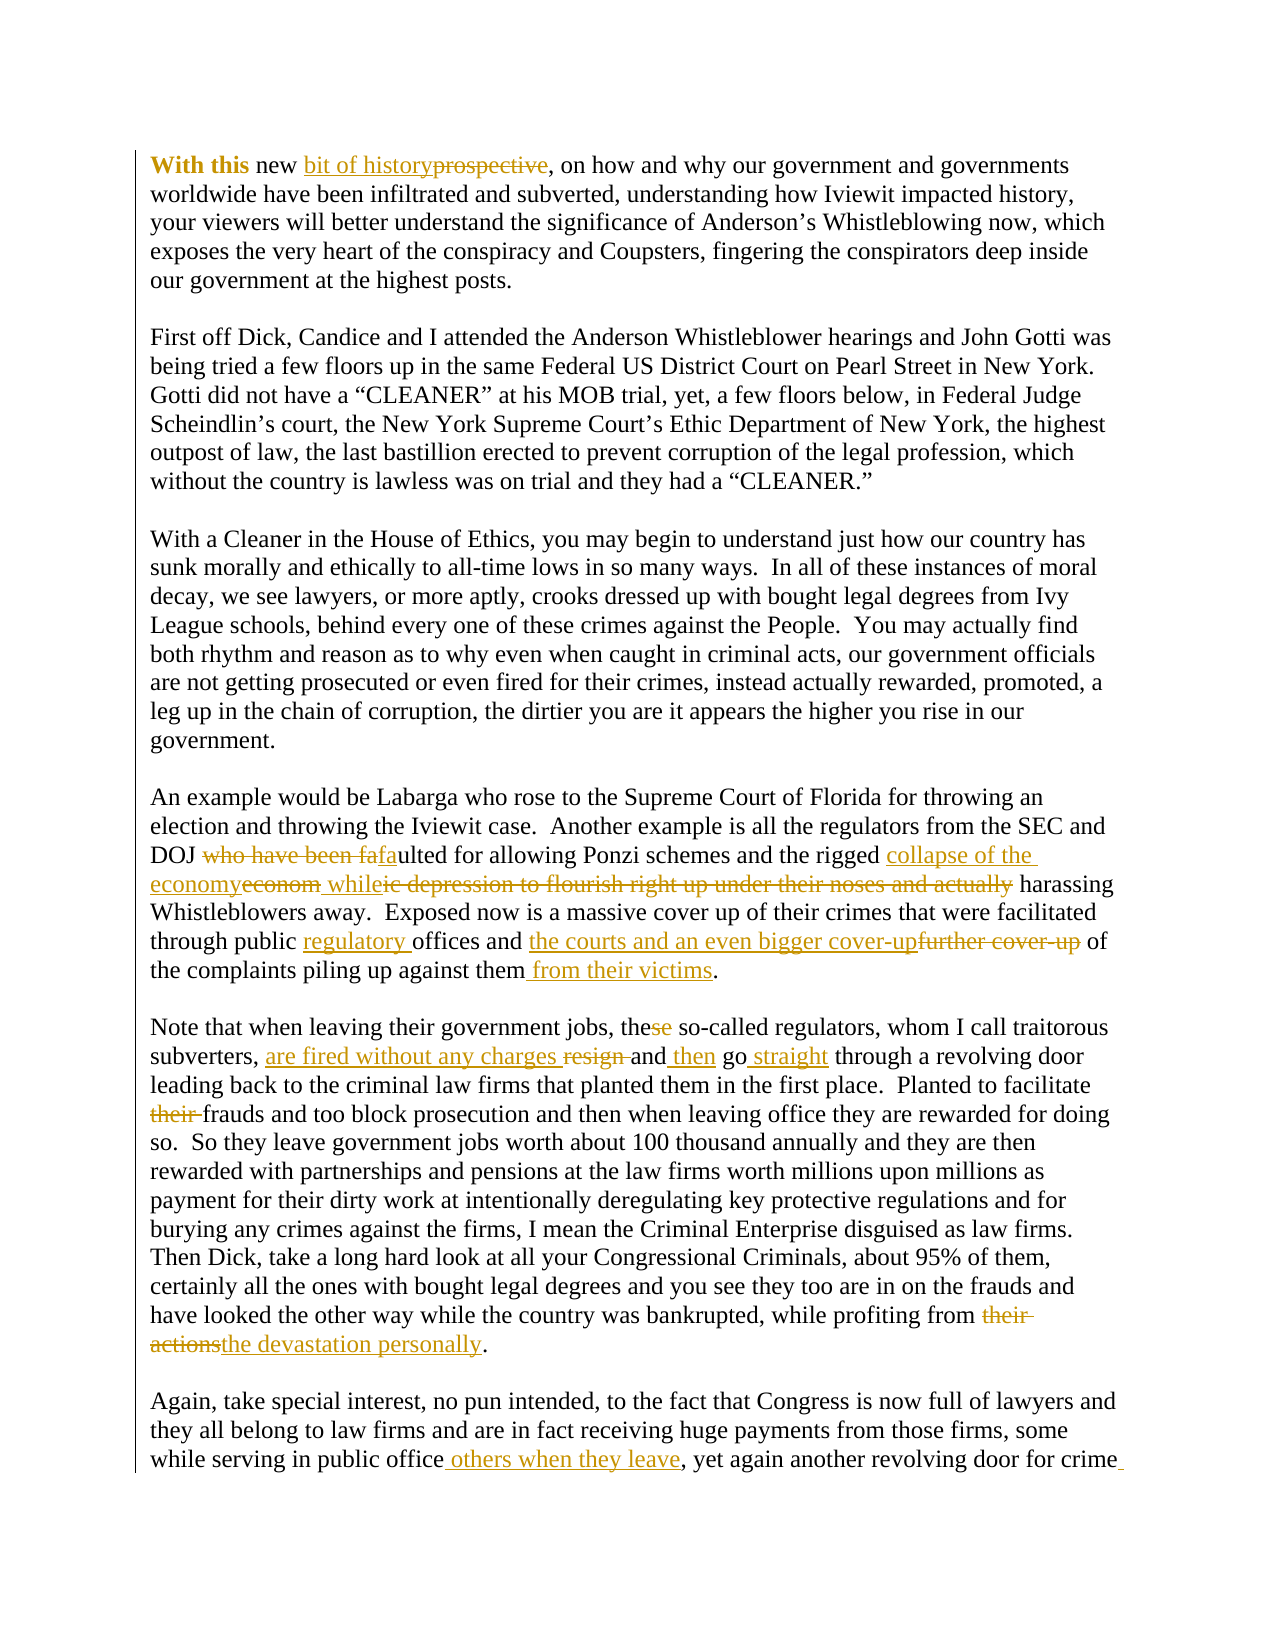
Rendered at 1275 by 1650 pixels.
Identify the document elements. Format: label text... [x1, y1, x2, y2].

text With this new , on how and why our government and governments worldwide have been infiltrated and subverted, understanding how Iviewit impacted history, your viewers will better understand the significance of Anderson’s Whistleblowing now, which exposes the very heart of the conspiracy and Coupsters, fingering the conspirators deep inside our government at the highest posts. [150, 150, 1125, 294]
text An example would be Labarga who rose to the Supreme Court of Florida for throwing an election and throwing the Iviewit case. Another example is all the regulators from the SEC and DOJ ulted for allowing Ponzi schemes and the rigged harassing Whistleblowers away. Exposed now is a massive cover up of their crimes that were facilitated through public offices and of the complaints piling up against them. [150, 782, 1125, 984]
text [150, 1386, 1125, 1472]
text Note that when leaving their government jobs, the so-called regulators, whom I call traitorous subverters, and go through a revolving door leading back to the criminal law firms that planted them in the first place. Planted to facilitate frauds and too block prosecution and then when leaving office they are rewarded for doing so. So they leave government jobs worth about 100 thousand annually and they are then rewarded with partnerships and pensions at the law firms worth millions upon millions as payment for their dirty work at intentionally deregulating key protective regulations and for burying any crimes against the firms, I mean the Criminal Enterprise disguised as law firms. Then Dick, take a long hard look at all your Congressional Criminals, about 95% of them, certainly all the ones with bought legal degrees and you see they too are in on the frauds and have looked the other way while the country was bankrupted, while profiting from . [150, 1012, 1125, 1357]
text With a Cleaner in the House of Ethics, you may begin to understand just how our country has sunk morally and ethically to all-time lows in so many ways. In all of these instances of moral decay, we see lawyers, or more aptly, crooks dressed up with bought legal degrees from Ivy League schools, behind every one of these crimes against the People. You may actually find both rhythm and reason as to why even when caught in criminal acts, our government officials are not getting prosecuted or even fired for their crimes, instead actually rewarded, promoted, a leg up in the chain of corruption, the dirtier you are it appears the higher you rise in our government. [150, 524, 1125, 754]
text First off Dick, Candice and I attended the Anderson Whistleblower hearings and John Gotti was being tried a few floors up in the same Federal US District Court on Pearl Street in New York. Gotti did not have a “CLEANER” at his MOB trial, yet, a few floors below, in Federal Judge Scheindlin’s court, the New York Supreme Court’s Ethic Department of New York, the highest outpost of law, the last bastillion erected to prevent corruption of the legal profession, which without the country is lawless was on trial and they had a “CLEANER.” [150, 322, 1125, 495]
